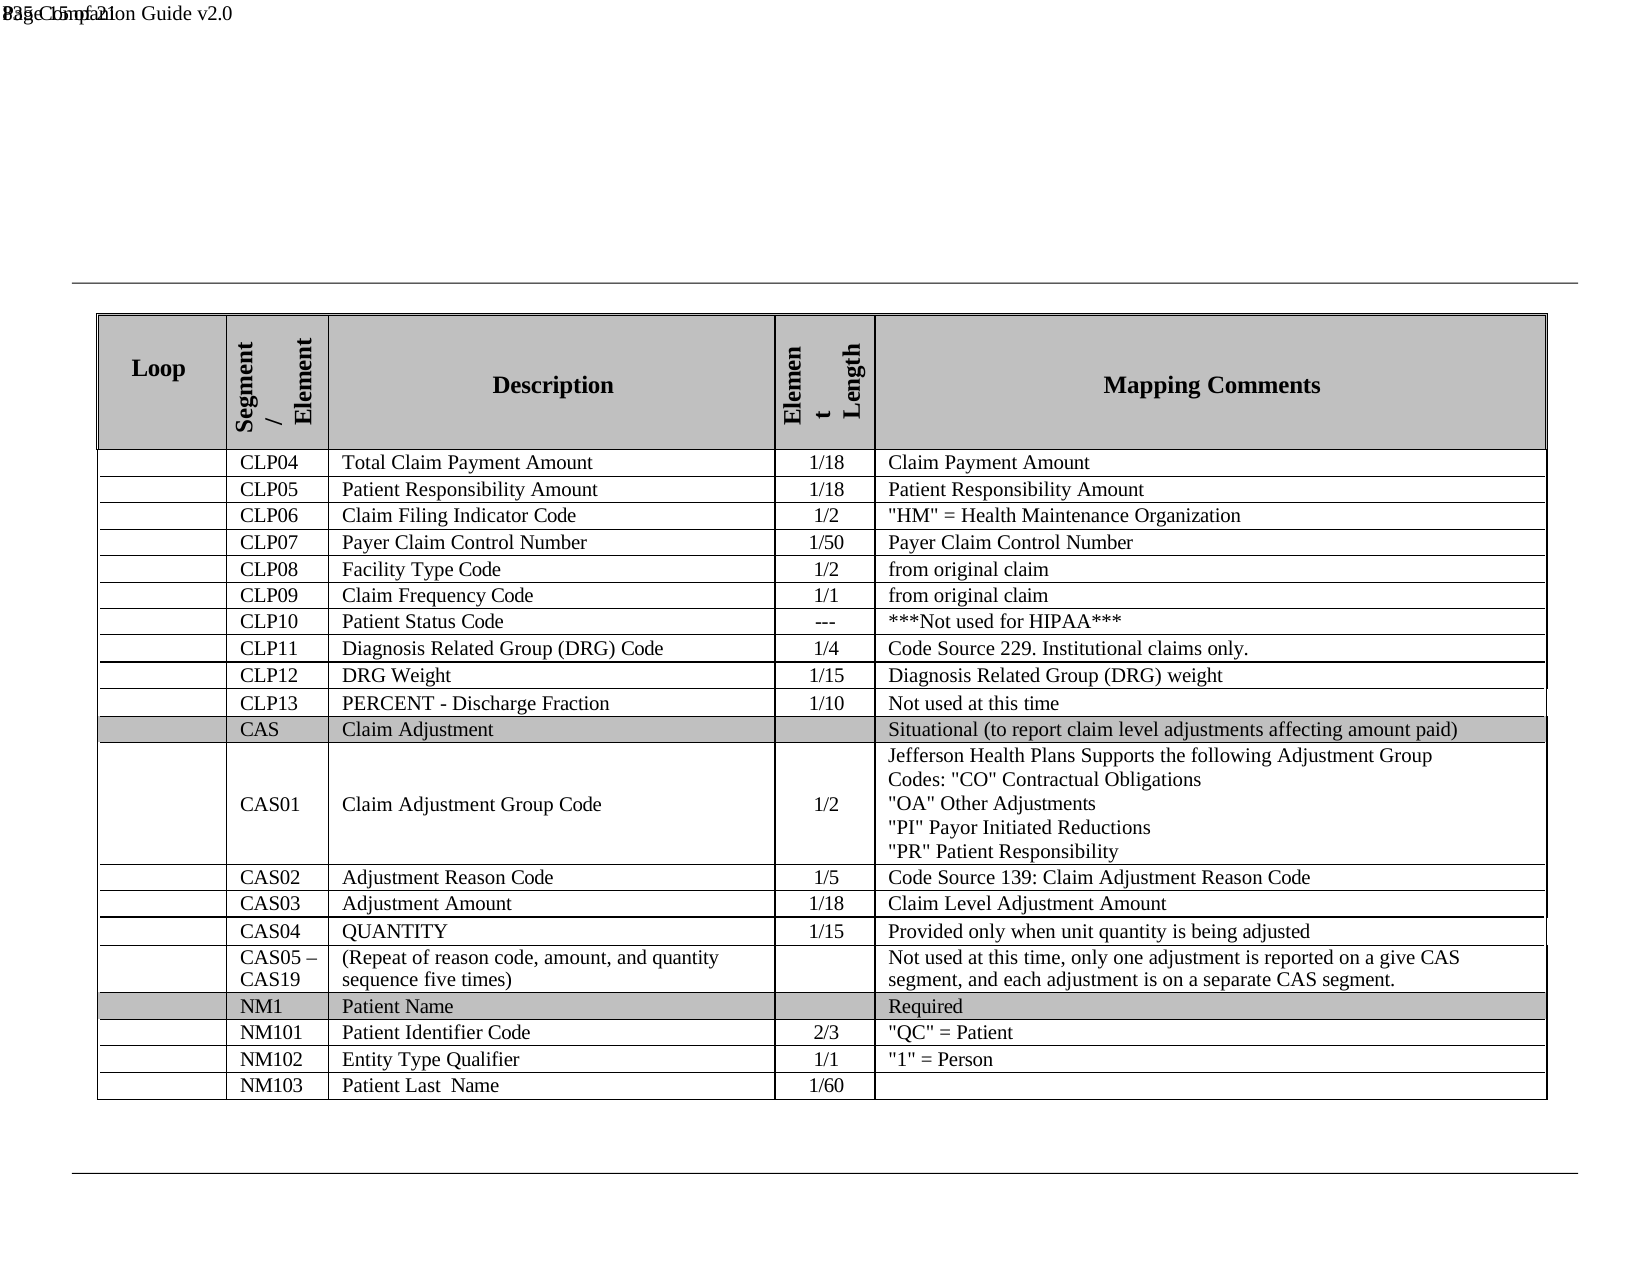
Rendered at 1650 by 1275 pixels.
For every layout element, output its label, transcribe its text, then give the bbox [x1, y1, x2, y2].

table_cell from original claim [876, 555, 1546, 582]
table_header Description [329, 316, 774, 449]
table_cell Claim Filing Indicator Code [329, 503, 774, 529]
table_cell from original claim [876, 582, 1546, 608]
table_cell Claim Payment Amount [876, 450, 1546, 476]
table_cell NM102 [227, 1046, 328, 1072]
table_cell QUANTITY [329, 918, 774, 944]
table_cell 1/18 [776, 450, 874, 476]
table_cell 1/15 [776, 663, 874, 688]
table_cell CLP07 [227, 530, 328, 555]
table_cell [876, 1072, 1546, 1098]
table_cell CLP10 [227, 609, 328, 634]
table_cell Total Claim Payment Amount [329, 450, 774, 476]
table_cell CLP13 [227, 689, 328, 716]
table_cell Jefferson Health Plans Supports the following Adjustment Group Codes: "CO" Contractual Obligations "OA" Other Adjustments "PI" Payor Initiated Reductions "PR" Patient Responsibility [876, 742, 1546, 863]
table_cell 1/18 [776, 891, 874, 916]
table_cell Payer Claim Control Number [329, 530, 774, 555]
table_cell [98, 916, 226, 944]
table_cell PERCENT - Discharge Fraction [329, 689, 774, 716]
table_cell "1" = Person [876, 1045, 1546, 1072]
table_cell Patient Last Name [329, 1073, 774, 1098]
table_cell CAS01 [227, 743, 328, 863]
table_cell [776, 946, 874, 992]
table_cell CAS05 – CAS19 [227, 946, 328, 992]
table_cell [98, 1019, 226, 1045]
table_cell CAS [227, 717, 328, 742]
table_cell NM103 [227, 1073, 328, 1098]
table_cell [98, 1072, 226, 1098]
table_cell --- [776, 609, 874, 634]
table_cell ***Not used for HIPAA*** [876, 608, 1546, 634]
table_cell [98, 634, 226, 661]
table_cell [98, 476, 226, 502]
table_cell [98, 555, 226, 582]
table_cell NM1 [227, 993, 328, 1019]
table_cell [98, 890, 226, 916]
table_cell Claim Adjustment [329, 717, 774, 742]
table_cell Not used at this time [876, 688, 1546, 716]
table_cell [98, 945, 226, 992]
table_cell CAS02 [227, 865, 328, 890]
table_cell [98, 688, 226, 716]
table_cell Provided only when unit quantity is being adjusted [876, 916, 1546, 944]
table_cell 1/1 [776, 583, 874, 608]
table_cell 1/60 [776, 1073, 874, 1098]
table_cell NM101 [227, 1020, 328, 1045]
table_cell CLP09 [227, 583, 328, 608]
table_cell [98, 716, 226, 742]
table_cell Adjustment Reason Code [329, 865, 774, 890]
table_cell DRG Weight [329, 663, 774, 688]
table_cell Code Source 229. Institutional claims only. [876, 634, 1546, 661]
table_cell 1/4 [776, 635, 874, 661]
table_cell Situational (to report claim level adjustments affecting amount paid) [876, 716, 1546, 742]
table_cell "HM" = Health Maintenance Organization [876, 502, 1546, 529]
table_cell [98, 1045, 226, 1072]
table_header Loop [99, 316, 226, 449]
table_header Element Length [776, 316, 874, 449]
table_cell Facility Type Code [329, 556, 774, 582]
table_cell [776, 717, 874, 742]
table_cell "QC" = Patient [876, 1019, 1546, 1045]
table_cell 1/50 [776, 530, 874, 555]
table_cell Required [876, 992, 1546, 1019]
table_cell [98, 661, 226, 688]
table_cell [98, 450, 226, 476]
table_cell Patient Name [329, 993, 774, 1019]
table_cell 1/5 [776, 865, 874, 890]
table_cell [776, 993, 874, 1019]
table_cell Diagnosis Related Group (DRG) weight [876, 661, 1546, 688]
table_cell CAS03 [227, 891, 328, 916]
table_cell Payer Claim Control Number [876, 529, 1546, 555]
table_cell 1/2 [776, 556, 874, 582]
table_cell Patient Responsibility Amount [876, 476, 1546, 502]
table_cell Not used at this time, only one adjustment is reported on a give CAS segment, and each adjustment is on a separate CAS segment. [876, 945, 1546, 992]
table_cell [98, 529, 226, 555]
table_cell CLP08 [227, 556, 328, 582]
table_cell Diagnosis Related Group (DRG) Code [329, 635, 774, 661]
table_cell Claim Frequency Code [329, 583, 774, 608]
table_cell CLP05 [227, 477, 328, 502]
table_cell Patient Responsibility Amount [329, 477, 774, 502]
table_cell CLP12 [227, 663, 328, 688]
table_cell (Repeat of reason code, amount, and quantity sequence five times) [329, 946, 774, 992]
table_cell Claim Adjustment Group Code [329, 743, 774, 863]
table_header Segment / Element [227, 316, 328, 449]
table_cell [98, 608, 226, 634]
table_cell 1/15 [776, 918, 874, 944]
table_cell Patient Status Code [329, 609, 774, 634]
table_cell [98, 502, 226, 529]
table_cell 2/3 [776, 1020, 874, 1045]
table_cell Adjustment Amount [329, 891, 774, 916]
table_cell [98, 582, 226, 608]
table_cell [98, 742, 226, 863]
table_cell CLP04 [227, 450, 328, 476]
table_cell 1/2 [776, 743, 874, 863]
table_header Mapping Comments [876, 316, 1545, 449]
table_cell CLP06 [227, 503, 328, 529]
table_cell CAS04 [227, 918, 328, 944]
table_cell CLP11 [227, 635, 328, 661]
table_cell 1/1 [776, 1046, 874, 1072]
table_cell Entity Type Qualifier [329, 1046, 774, 1072]
table_cell 1/2 [776, 503, 874, 529]
table_cell Code Source 139: Claim Adjustment Reason Code [876, 864, 1546, 890]
table_cell [98, 992, 226, 1019]
table_cell Patient Identifier Code [329, 1020, 774, 1045]
table_cell 1/18 [776, 477, 874, 502]
table_cell 1/10 [776, 689, 874, 716]
table_cell Claim Level Adjustment Amount [876, 890, 1546, 916]
table_cell [98, 864, 226, 890]
